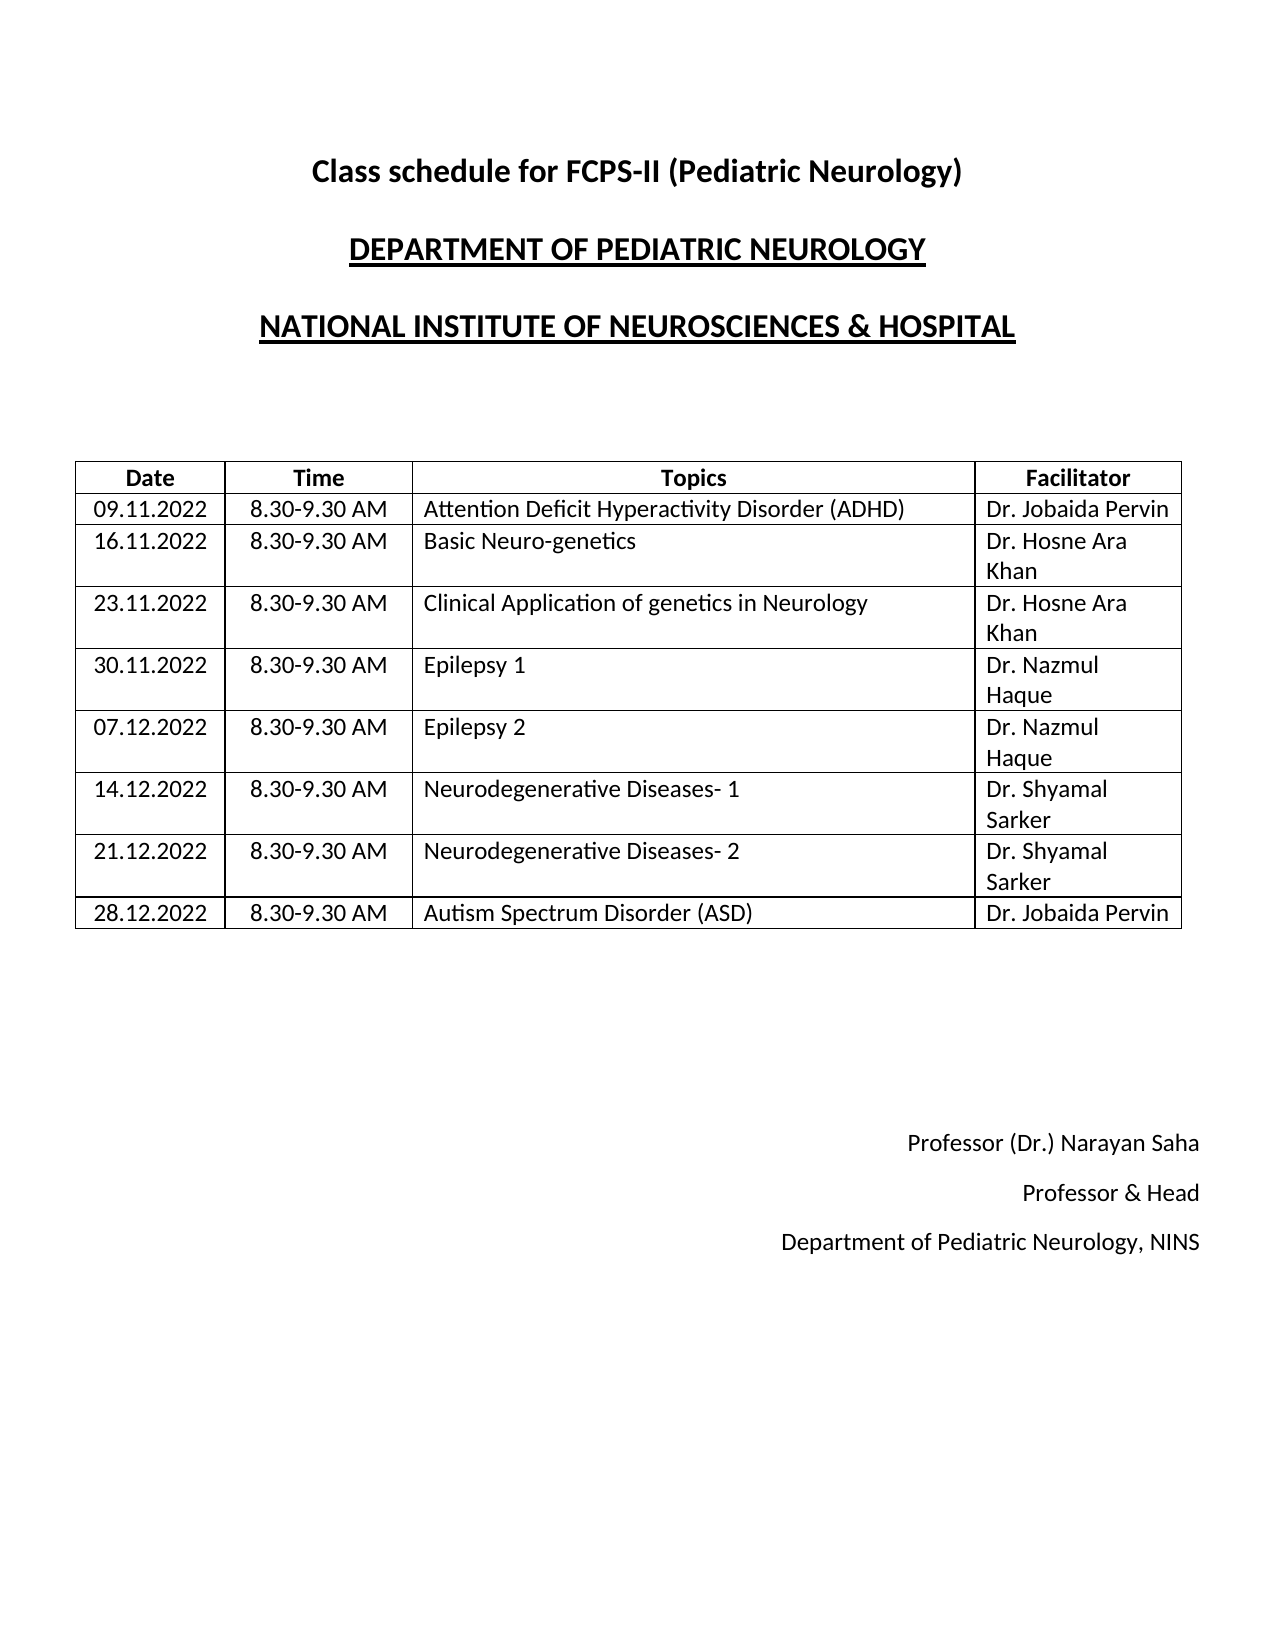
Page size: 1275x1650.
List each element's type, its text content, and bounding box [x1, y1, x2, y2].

text Department of Pediatric Neurology, NINS [75, 1227, 1200, 1257]
table_cell 8.30-9.30 AM [226, 525, 412, 586]
table_header Time [226, 462, 412, 492]
table_cell 30.11.2022 [76, 649, 224, 710]
table_cell 8.30-9.30 AM [226, 587, 412, 648]
table_cell 23.11.2022 [76, 587, 224, 648]
table_cell 14.12.2022 [76, 773, 224, 834]
table_cell 21.12.2022 [76, 835, 224, 896]
table_cell 8.30-9.30 AM [226, 711, 412, 772]
table_cell Dr. Jobaida Pervin [976, 898, 1181, 928]
table_cell 8.30-9.30 AM [226, 649, 412, 710]
table_cell 8.30-9.30 AM [226, 898, 412, 928]
table_cell 8.30-9.30 AM [226, 773, 412, 834]
table_cell Dr. Nazmul Haque [976, 711, 1181, 772]
table_cell Basic Neuro-genetics [413, 525, 974, 586]
table_cell Dr. Shyamal Sarker [976, 773, 1181, 834]
text Class schedule for FCPS-II (Pediatric Neurology) [75, 150, 1200, 191]
table_cell Clinical Application of genetics in Neurology [413, 587, 974, 648]
table_cell Autism Spectrum Disorder (ASD) [413, 898, 974, 928]
table_cell 8.30-9.30 AM [226, 494, 412, 524]
table_cell Dr. Hosne Ara Khan [976, 587, 1181, 648]
table_cell Dr. Hosne Ara Khan [976, 525, 1181, 586]
table_cell Dr. Shyamal Sarker [976, 835, 1181, 896]
table_cell Neurodegenerative Diseases- 2 [413, 835, 974, 896]
text Professor (Dr.) Narayan Saha [75, 1127, 1200, 1158]
table_cell 8.30-9.30 AM [226, 835, 412, 896]
table_cell Epilepsy 1 [413, 649, 974, 710]
table_header Topics [413, 462, 974, 492]
table_cell 07.12.2022 [76, 711, 224, 772]
text DEPARTMENT OF PEDIATRIC NEUROLOGY [75, 228, 1200, 268]
table_cell 16.11.2022 [76, 525, 224, 586]
table_cell 09.11.2022 [76, 494, 224, 524]
table_cell Dr. Nazmul Haque [976, 649, 1181, 710]
text Professor & Head [75, 1177, 1200, 1207]
table_header Date [76, 462, 224, 492]
text NATIONAL INSTITUTE OF NEUROSCIENCES & HOSPITAL [75, 305, 1200, 346]
table_cell Dr. Jobaida Pervin [976, 494, 1181, 524]
table_cell Epilepsy 2 [413, 711, 974, 772]
table_cell Attention Deficit Hyperactivity Disorder (ADHD) [413, 494, 974, 524]
table_cell Neurodegenerative Diseases- 1 [413, 773, 974, 834]
table_cell 28.12.2022 [76, 898, 224, 928]
table_header Facilitator [976, 462, 1181, 492]
